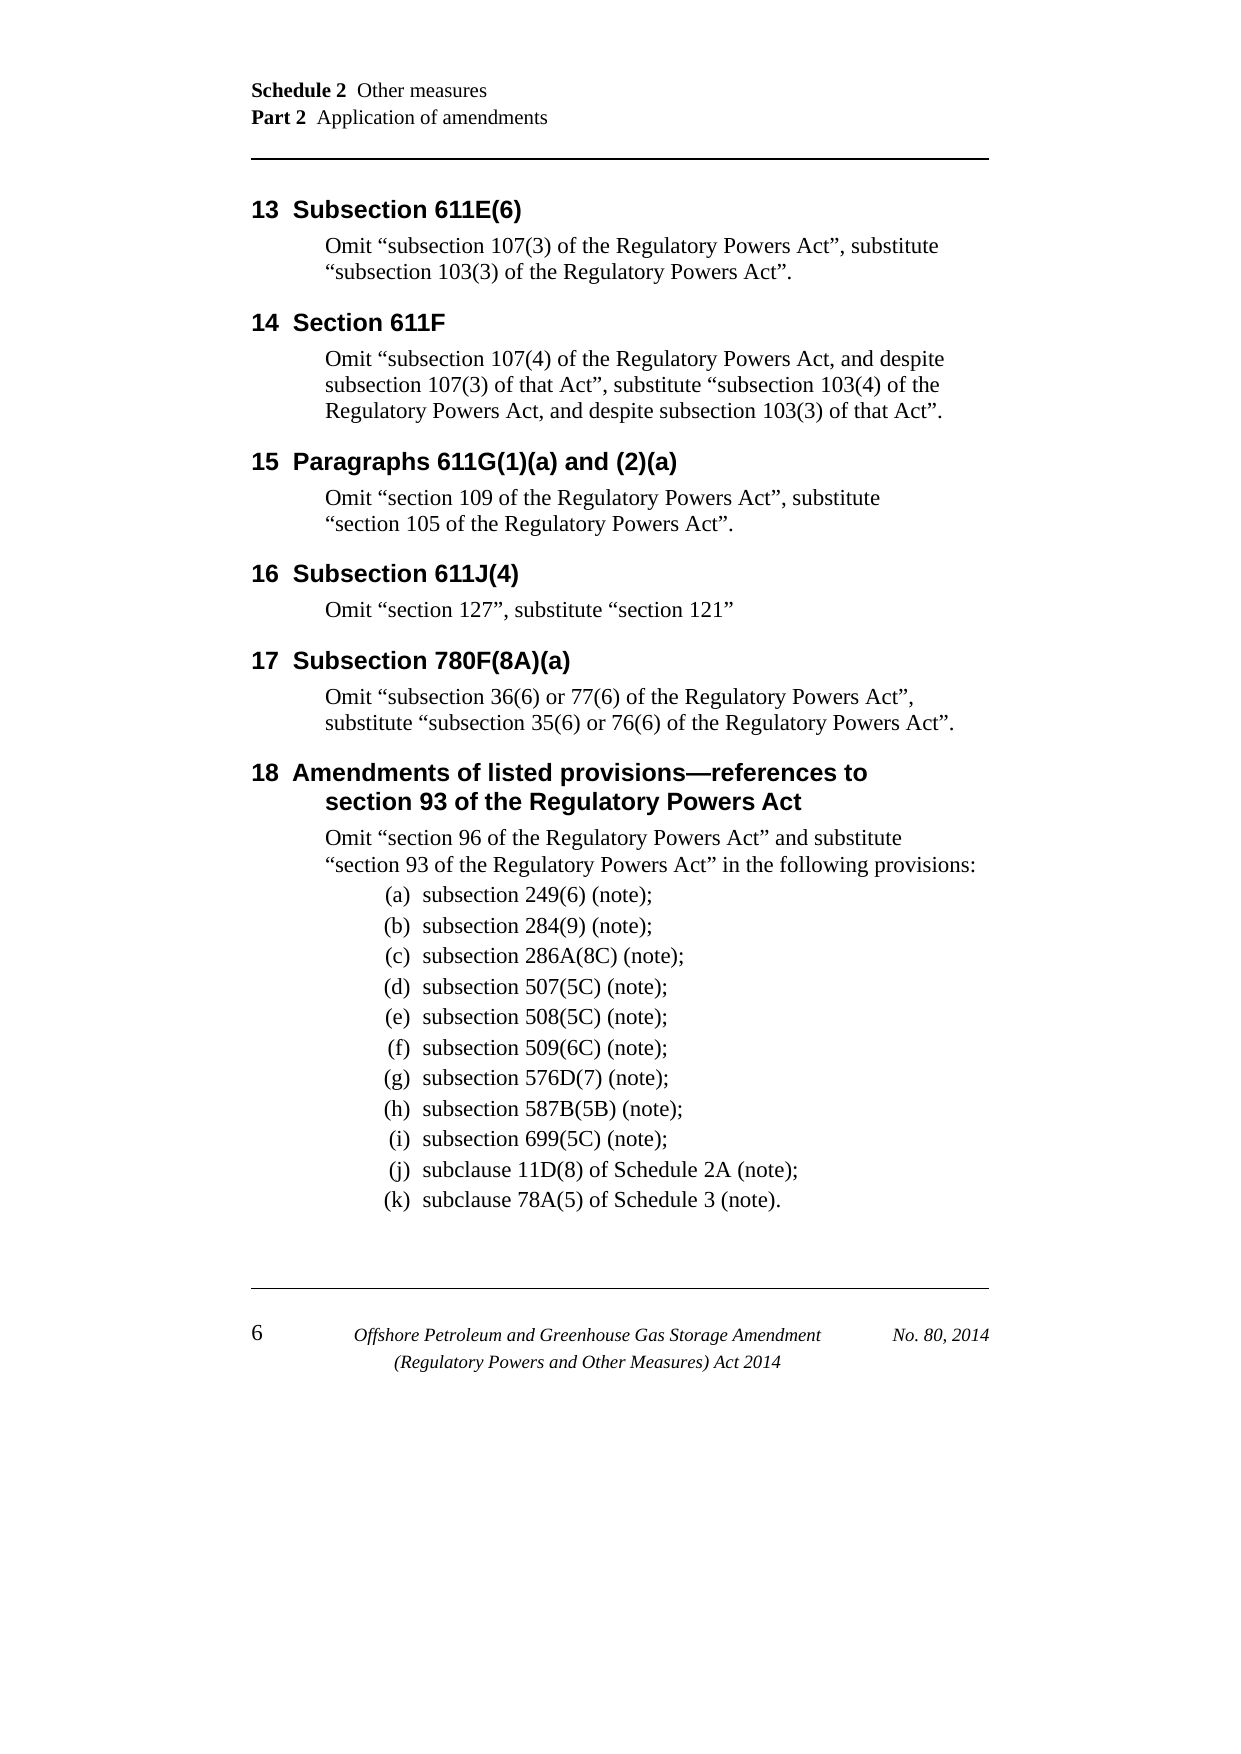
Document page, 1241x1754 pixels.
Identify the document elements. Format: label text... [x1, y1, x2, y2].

text 13 Subsection 611E(6) [251, 195, 989, 224]
text Omit “subsection 107(3) of the Regulatory Powers Act”, substitute “subsection 103(3) of the Regulatory Powers Act”. [325, 232, 989, 285]
text (e) subsection 508(5C) (note); [251, 1003, 989, 1029]
text (f) subsection 509(6C) (note); [251, 1034, 989, 1060]
text (j) subclause 11D(8) of Schedule 2A (note); [251, 1156, 989, 1182]
text 16 Subsection 611J(4) [251, 559, 989, 588]
text 18 Amendments of listed provisions—references to section 93 of the Regulatory Powers Act [251, 758, 989, 816]
text Omit “subsection 107(4) of the Regulatory Powers Act, and despite subsection 107(3) of that Act”, substitute “subsection 103(4) of the Regulatory Powers Act, and despite subsection 103(3) of that Act”. [325, 345, 989, 424]
text (h) subsection 587B(5B) (note); [251, 1095, 989, 1121]
text (a) subsection 249(6) (note); [251, 881, 989, 907]
text (b) subsection 284(9) (note); [251, 912, 989, 938]
text Omit “section 109 of the Regulatory Powers Act”, substitute “section 105 of the Regulatory Powers Act”. [325, 484, 989, 536]
text (c) subsection 286A(8C) (note); [251, 942, 989, 968]
text Omit “section 127”, substitute “section 121” [325, 596, 989, 623]
text Omit “subsection 36(6) or 77(6) of the Regulatory Powers Act”, substitute “subsection 35(6) or 76(6) of the Regulatory Powers Act”. [325, 683, 989, 736]
text Omit “section 96 of the Regulatory Powers Act” and substitute “section 93 of the Regulatory Powers Act” in the following provisions: [325, 824, 989, 877]
text (d) subsection 507(5C) (note); [251, 973, 989, 999]
text (g) subsection 576D(7) (note); [251, 1064, 989, 1091]
text 15 Paragraphs 611G(1)(a) and (2)(a) [251, 447, 989, 475]
text 17 Subsection 780F(8A)(a) [251, 646, 989, 674]
text (i) subsection 699(5C) (note); [251, 1125, 989, 1152]
text 14 Section 611F [251, 308, 989, 336]
text (k) subclause 78A(5) of Schedule 3 (note). [251, 1186, 989, 1213]
